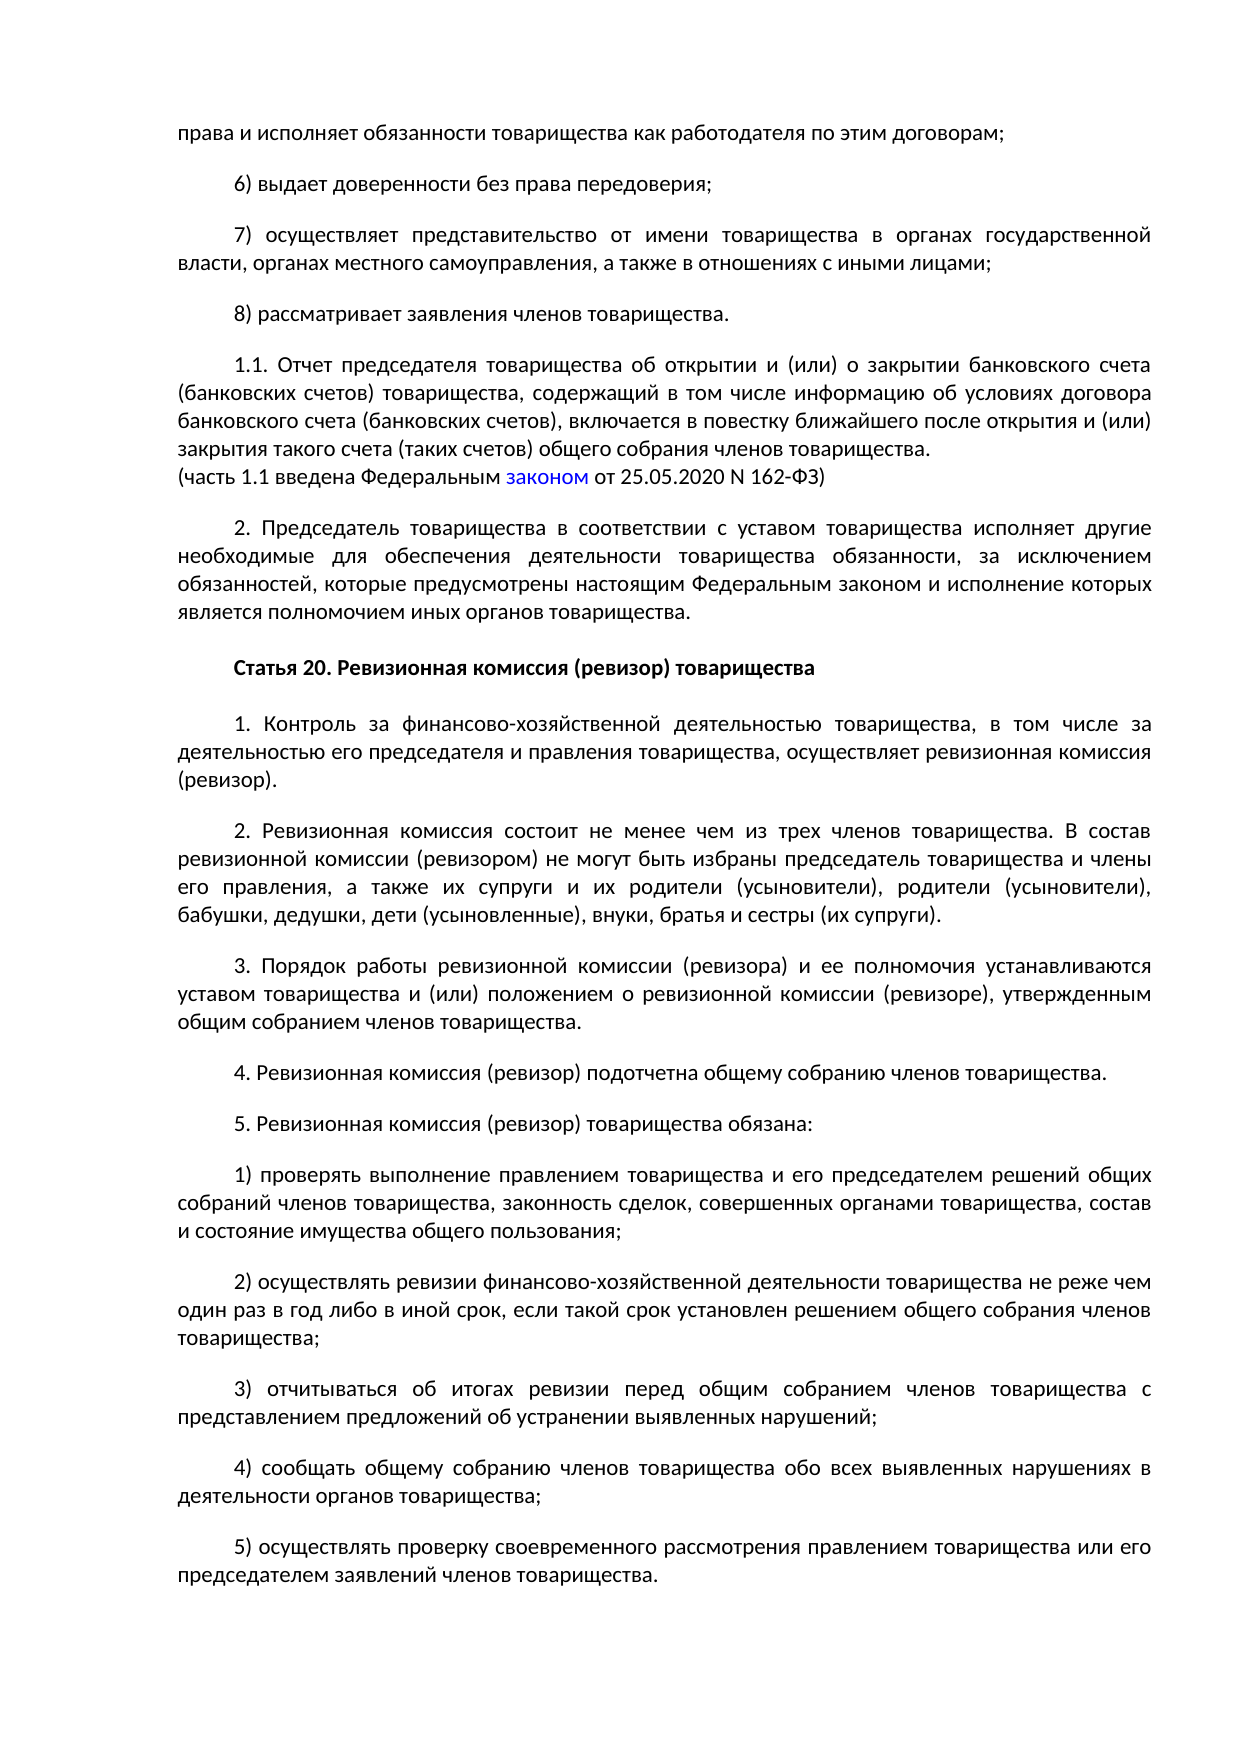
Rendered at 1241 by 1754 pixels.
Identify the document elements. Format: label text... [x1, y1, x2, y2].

text 2. Председатель товарищества в соответствии с уставом товарищества исполняет другие необходимые для обеспечения деятельности товарищества обязанности, за исключением обязанностей, которые предусмотрены настоящим Федеральным законом и исполнение которых является полномочием иных органов товарищества. [177, 513, 1152, 625]
text 4. Ревизионная комиссия (ревизор) подотчетна общему собранию членов товарищества. [177, 1058, 1152, 1086]
text (часть 1.1 введена Федеральным законом от 25.05.2020 N 162-ФЗ) [177, 462, 1152, 490]
text 5. Ревизионная комиссия (ревизор) товарищества обязана: [177, 1109, 1152, 1137]
text 6) выдает доверенности без права передоверия; [177, 169, 1152, 197]
title Статья 20. Ревизионная комиссия (ревизор) товарищества [177, 653, 1152, 681]
text 1.1. Отчет председателя товарищества об открытии и (или) о закрытии банковского счета (банковских счетов) товарищества, содержащий в том числе информацию об условиях договора банковского счета (банковских счетов), включается в повестку ближайшего после открытия и (или) закрытия такого счета (таких счетов) общего собрания членов товарищества. [177, 350, 1152, 462]
text 2) осуществлять ревизии финансово-хозяйственной деятельности товарищества не реже чем один раз в год либо в иной срок, если такой срок установлен решением общего собрания членов товарищества; [177, 1267, 1152, 1351]
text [177, 118, 1152, 146]
text 1) проверять выполнение правлением товарищества и его председателем решений общих собраний членов товарищества, законность сделок, совершенных органами товарищества, состав и состояние имущества общего пользования; [177, 1160, 1152, 1244]
text 5) осуществлять проверку своевременного рассмотрения правлением товарищества или его председателем заявлений членов товарищества. [177, 1532, 1152, 1588]
text 3. Порядок работы ревизионной комиссии (ревизора) и ее полномочия устанавливаются уставом товарищества и (или) положением о ревизионной комиссии (ревизоре), утвержденным общим собранием членов товарищества. [177, 951, 1152, 1035]
text 4) сообщать общему собранию членов товарищества обо всех выявленных нарушениях в деятельности органов товарищества; [177, 1453, 1152, 1509]
text 7) осуществляет представительство от имени товарищества в органах государственной власти, органах местного самоуправления, а также в отношениях с иными лицами; [177, 220, 1152, 276]
text 2. Ревизионная комиссия состоит не менее чем из трех членов товарищества. В состав ревизионной комиссии (ревизором) не могут быть избраны председатель товарищества и члены его правления, а также их супруги и их родители (усыновители), родители (усыновители), бабушки, дедушки, дети (усыновленные), внуки, братья и сестры (их супруги). [177, 816, 1152, 928]
text 3) отчитываться об итогах ревизии перед общим собранием членов товарищества с представлением предложений об устранении выявленных нарушений; [177, 1374, 1152, 1430]
text 1. Контроль за финансово-хозяйственной деятельностью товарищества, в том числе за деятельностью его председателя и правления товарищества, осуществляет ревизионная комиссия (ревизор). [177, 709, 1152, 793]
text 8) рассматривает заявления членов товарищества. [177, 299, 1152, 327]
